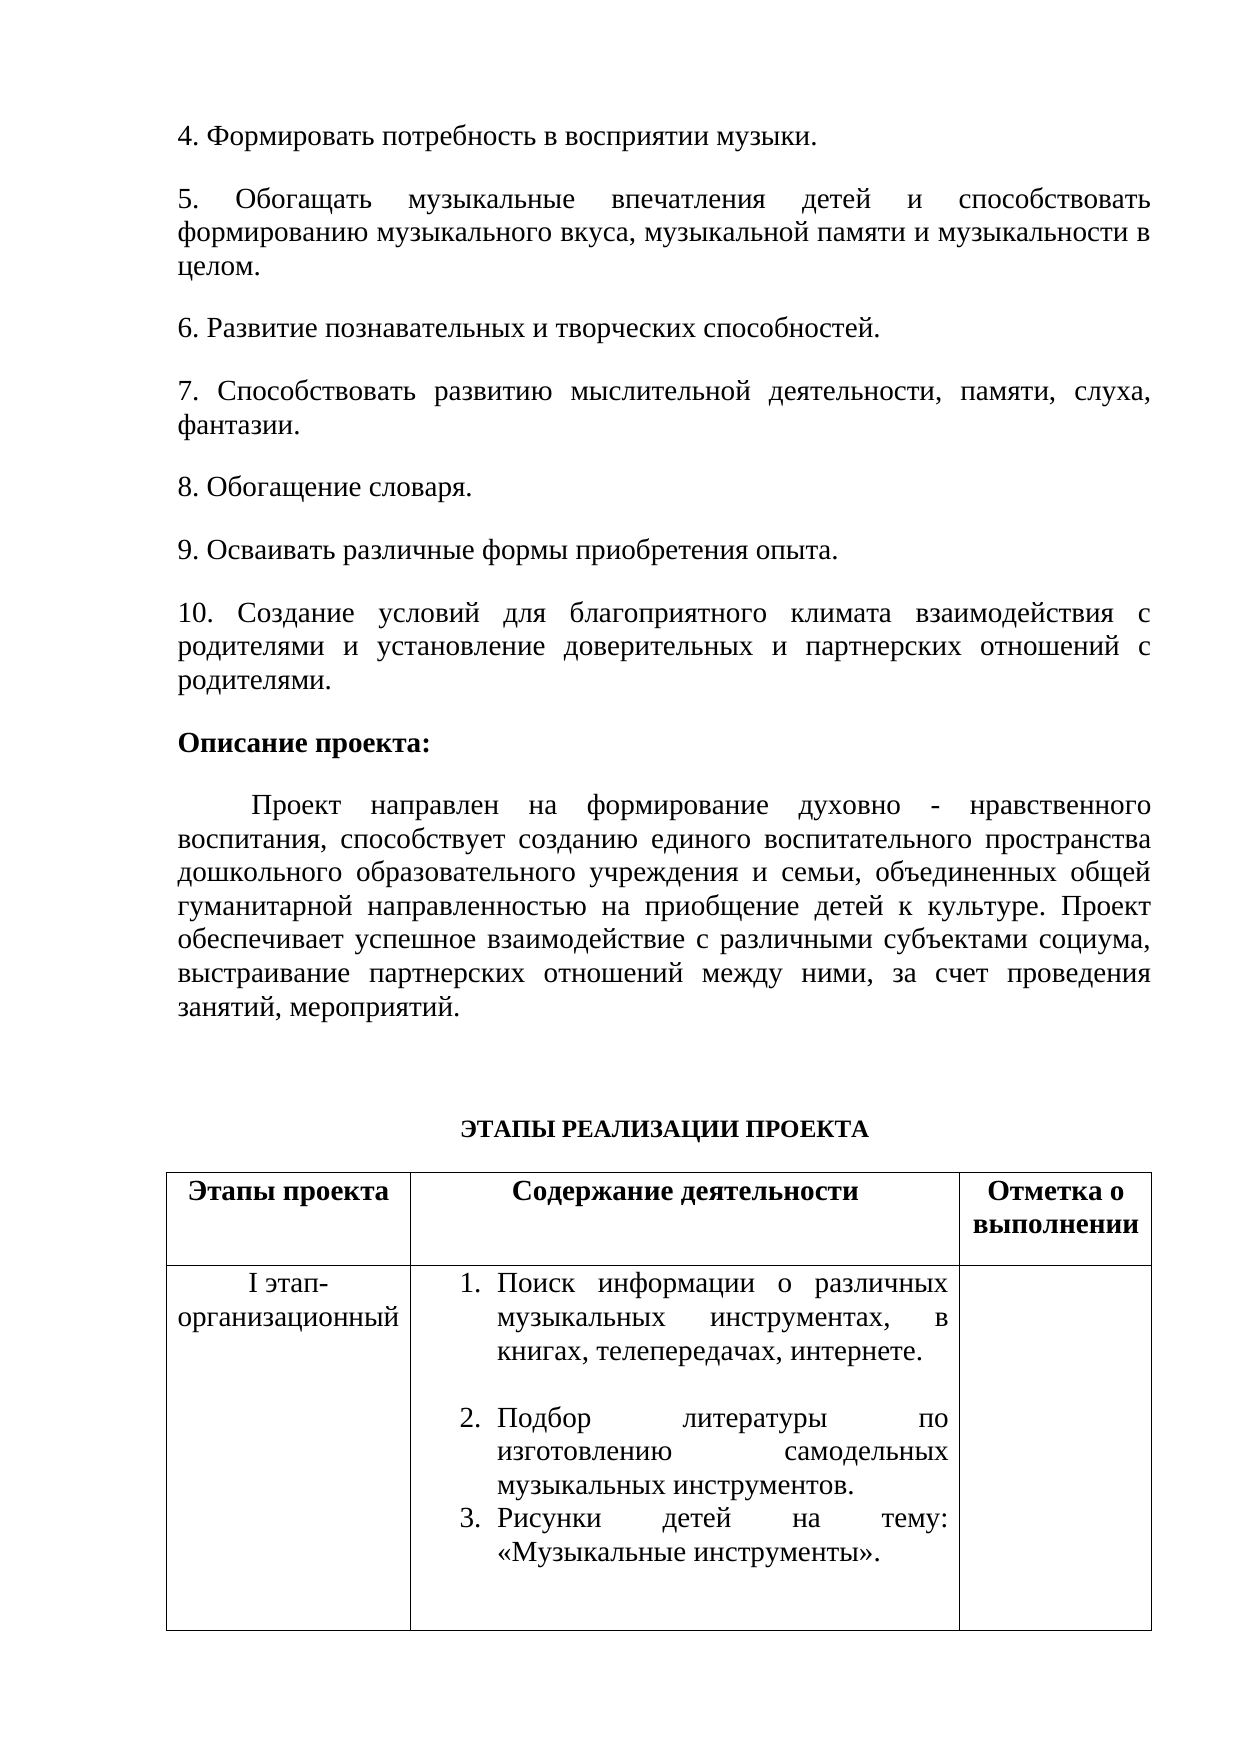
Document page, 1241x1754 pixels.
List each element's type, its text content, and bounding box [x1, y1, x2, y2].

text ЭТАПЫ РЕАЛИЗАЦИИ ПРОЕКТА [177, 1114, 1152, 1143]
text 9. Осваивать различные формы приобретения опыта. [177, 532, 1152, 566]
table_cell Поиск информации о различных музыкальных инструментах, в книгах, телепередачах, интернете. Подбор литературы по изготовлению самодельных музыкальных инструментов. Рисунки детей на тему: «Музыкальные инструменты». [411, 1266, 959, 1630]
table_header Содержание деятельности [411, 1173, 959, 1264]
text Описание проекта: [177, 725, 1152, 758]
text 7. Способствовать развитию мыслительной деятельности, памяти, слуха, фантазии. [177, 373, 1152, 440]
text 6. Развитие познавательных и творческих способностей. [177, 311, 1152, 344]
text Проект направлен на формирование духовно - нравственного воспитания, способствует созданию единого воспитательного пространства дошкольного образовательного учреждения и семьи, объединенных общей гуманитарной направленностью на приобщение детей к культуре. Проект обеспечивает успешное взаимодействие с различными субъектами социума, выстраивание партнерских отношений между ними, за счет проведения занятий, мероприятий. [177, 787, 1152, 1022]
table_header Отметка о выполнении [960, 1173, 1151, 1264]
table_header Этапы проекта [167, 1173, 410, 1264]
table_cell [960, 1266, 1151, 1630]
text 5. Обогащать музыкальные впечатления детей и способствовать формированию музыкального вкуса, музыкальной памяти и музыкальности в целом. [177, 181, 1152, 281]
text 10. Создание условий для благоприятного климата взаимодействия с родителями и установление доверительных и партнерских отношений с родителями. [177, 595, 1152, 696]
text 4. Формировать потребность в восприятии музыки. [177, 118, 1152, 152]
text 8. Обогащение словаря. [177, 469, 1152, 503]
table_cell I этап- организационный [167, 1266, 410, 1630]
